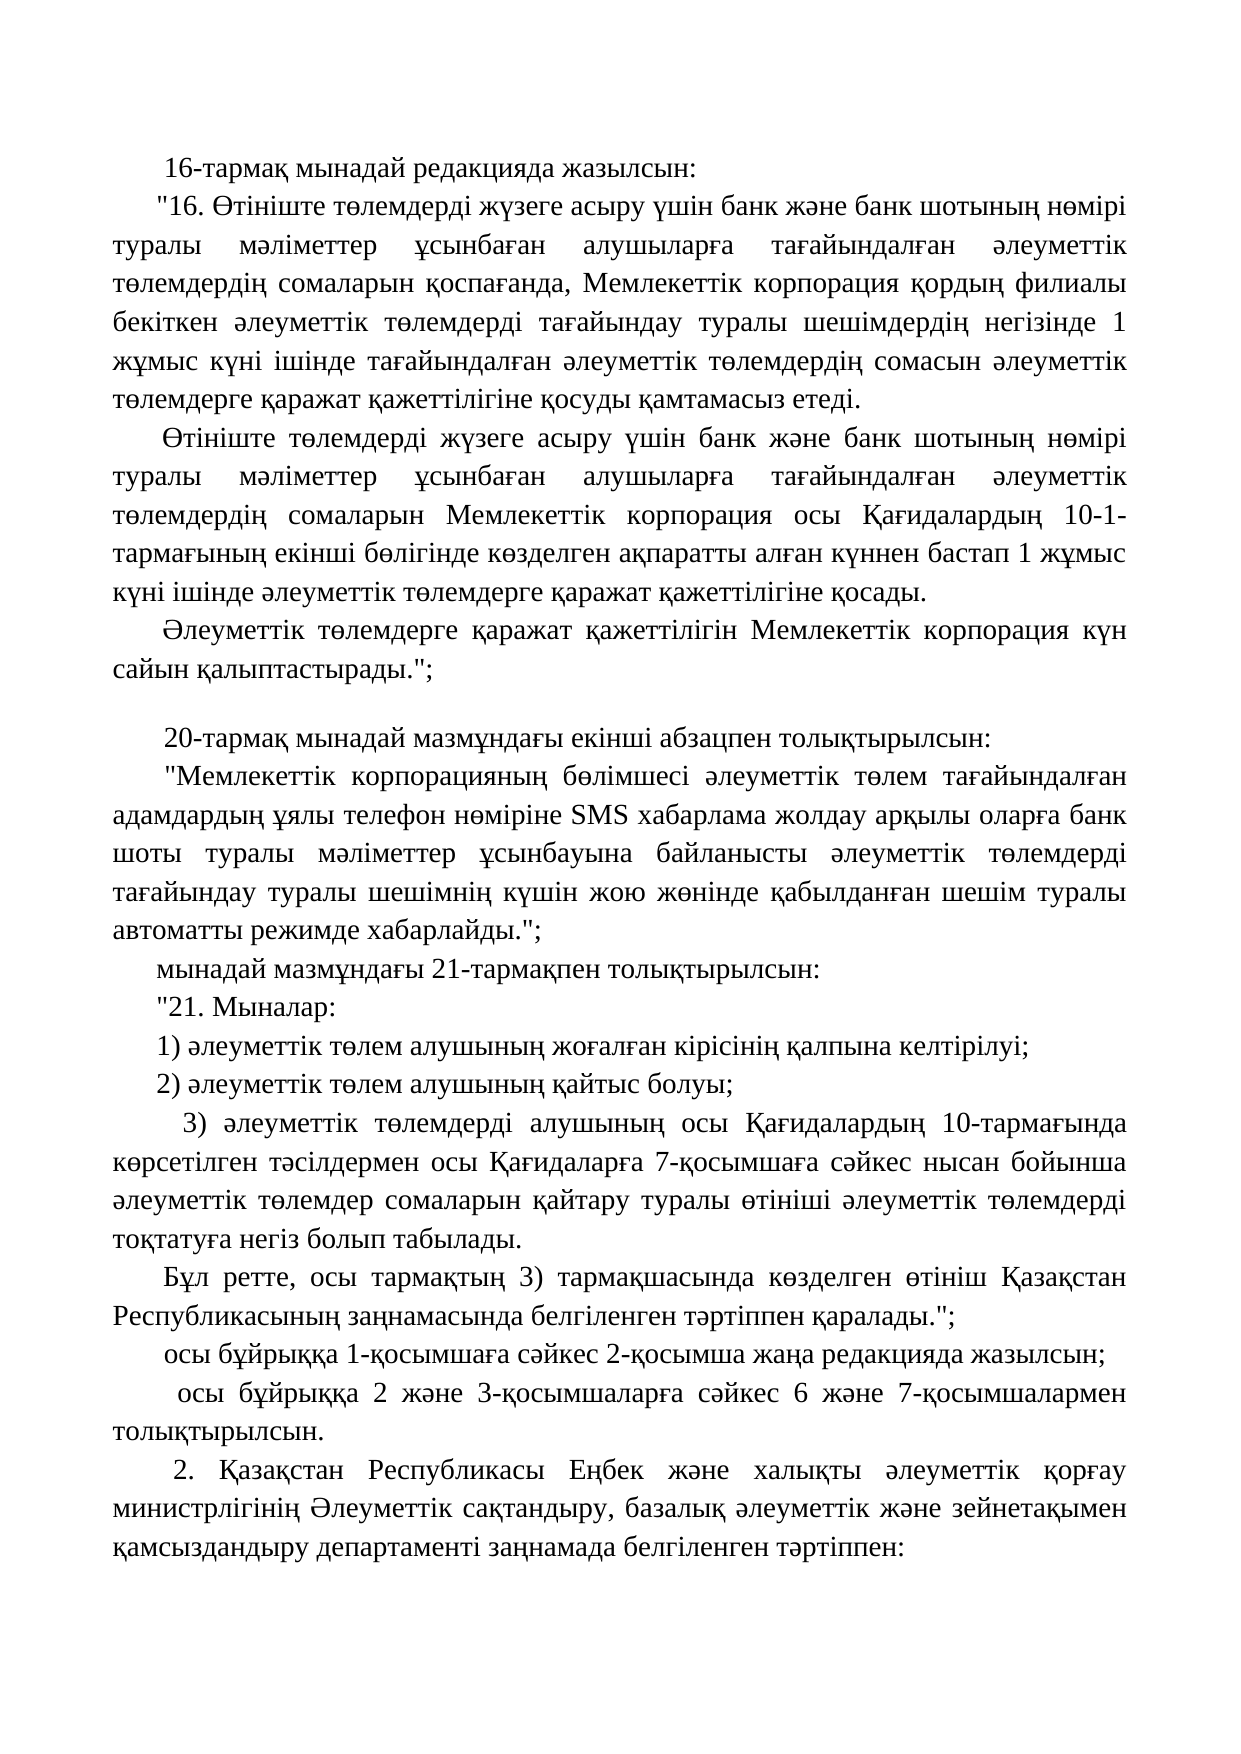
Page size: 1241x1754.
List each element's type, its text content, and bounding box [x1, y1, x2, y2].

text "21. Мыналар: [112, 989, 1128, 1023]
text "Мемлекеттік корпорацияның бөлімшесі әлеуметтік төлем тағайындалған адамдардың ұялы телефон нөміріне SMS хабарлама жолдау арқылы оларға банк шоты туралы мәліметтер ұсынбауына байланысты әлеуметтік төлемдерді тағайындау туралы шешімнің күшін жою жөнінде қабылданған шешім туралы автоматты режимде хабарлайды."; [112, 758, 1128, 946]
text Бұл ретте, осы тармақтың 3) тармақшасында көзделген өтініш Қазақстан Республикасының заңнамасында белгіленген тәртіппен қаралады."; [112, 1259, 1128, 1331]
text 20-тармақ мынадай мазмұндағы екінші абзацпен толықтырылсын: [112, 720, 1128, 753]
text осы бұйрыққа 2 және 3-қосымшаларға сәйкес 6 және 7-қосымшалармен толықтырылсын. [112, 1375, 1128, 1447]
text 2. Қазақстан Республикасы Еңбек және халықты әлеуметтік қорғау министрлігінің Әлеуметтік сақтандыру, базалық әлеуметтік және зейнетақымен қамсыздандыру департаменті заңнамада белгіленген тәртіппен: [112, 1452, 1128, 1563]
text 2) әлеуметтік төлем алушының қайтыс болуы; [112, 1067, 1128, 1100]
text Өтініште төлемдерді жүзеге асыру үшін банк және банк шотының нөмірі туралы мәліметтер ұсынбаған алушыларға тағайындалған әлеуметтік төлемдердің сомаларын Мемлекеттік корпорация осы Қағидалардың 10-1-тармағының екінші бөлігінде көзделген ақпаратты алған күннен бастап 1 жұмыс күні ішінде әлеуметтік төлемдерге қаражат қажеттілігіне қосады. [112, 420, 1128, 607]
text Әлеуметтік төлемдерге қаражат қажеттілігін Мемлекеттік корпорация күн сайын қалыптастырады."; [112, 612, 1128, 684]
text мынадай мазмұндағы 21-тармақпен толықтырылсын: [112, 951, 1128, 984]
text 16-тармақ мынадай редакцияда жазылсын: [112, 150, 1128, 183]
text "16. Өтініште төлемдерді жүзеге асыру үшін банк және банк шотының нөмірі туралы мәліметтер ұсынбаған алушыларға тағайындалған әлеуметтік төлемдердің сомаларын қоспағанда, Мемлекеттік корпорация қордың филиалы бекіткен әлеуметтік төлемдерді тағайындау туралы шешімдердің негізінде 1 жұмыс күні ішінде тағайындалған әлеуметтік төлемдердің сомасын әлеуметтік төлемдерге қаражат қажеттілігіне қосуды қамтамасыз етеді. [112, 188, 1128, 415]
text 1) әлеуметтік төлем алушының жоғалған кірісінің қалпына келтірілуі; [112, 1028, 1128, 1062]
text осы бұйрыққа 1-қосымшаға сәйкес 2-қосымша жаңа редакцияда жазылсын; [112, 1336, 1128, 1370]
text 3) әлеуметтік төлемдерді алушының осы Қағидалардың 10-тармағында көрсетілген тәсілдермен осы Қағидаларға 7-қосымшаға сәйкес нысан бойынша әлеуметтік төлемдер сомаларын қайтару туралы өтініші әлеуметтік төлемдерді тоқтатуға негіз болып табылады. [112, 1105, 1128, 1254]
